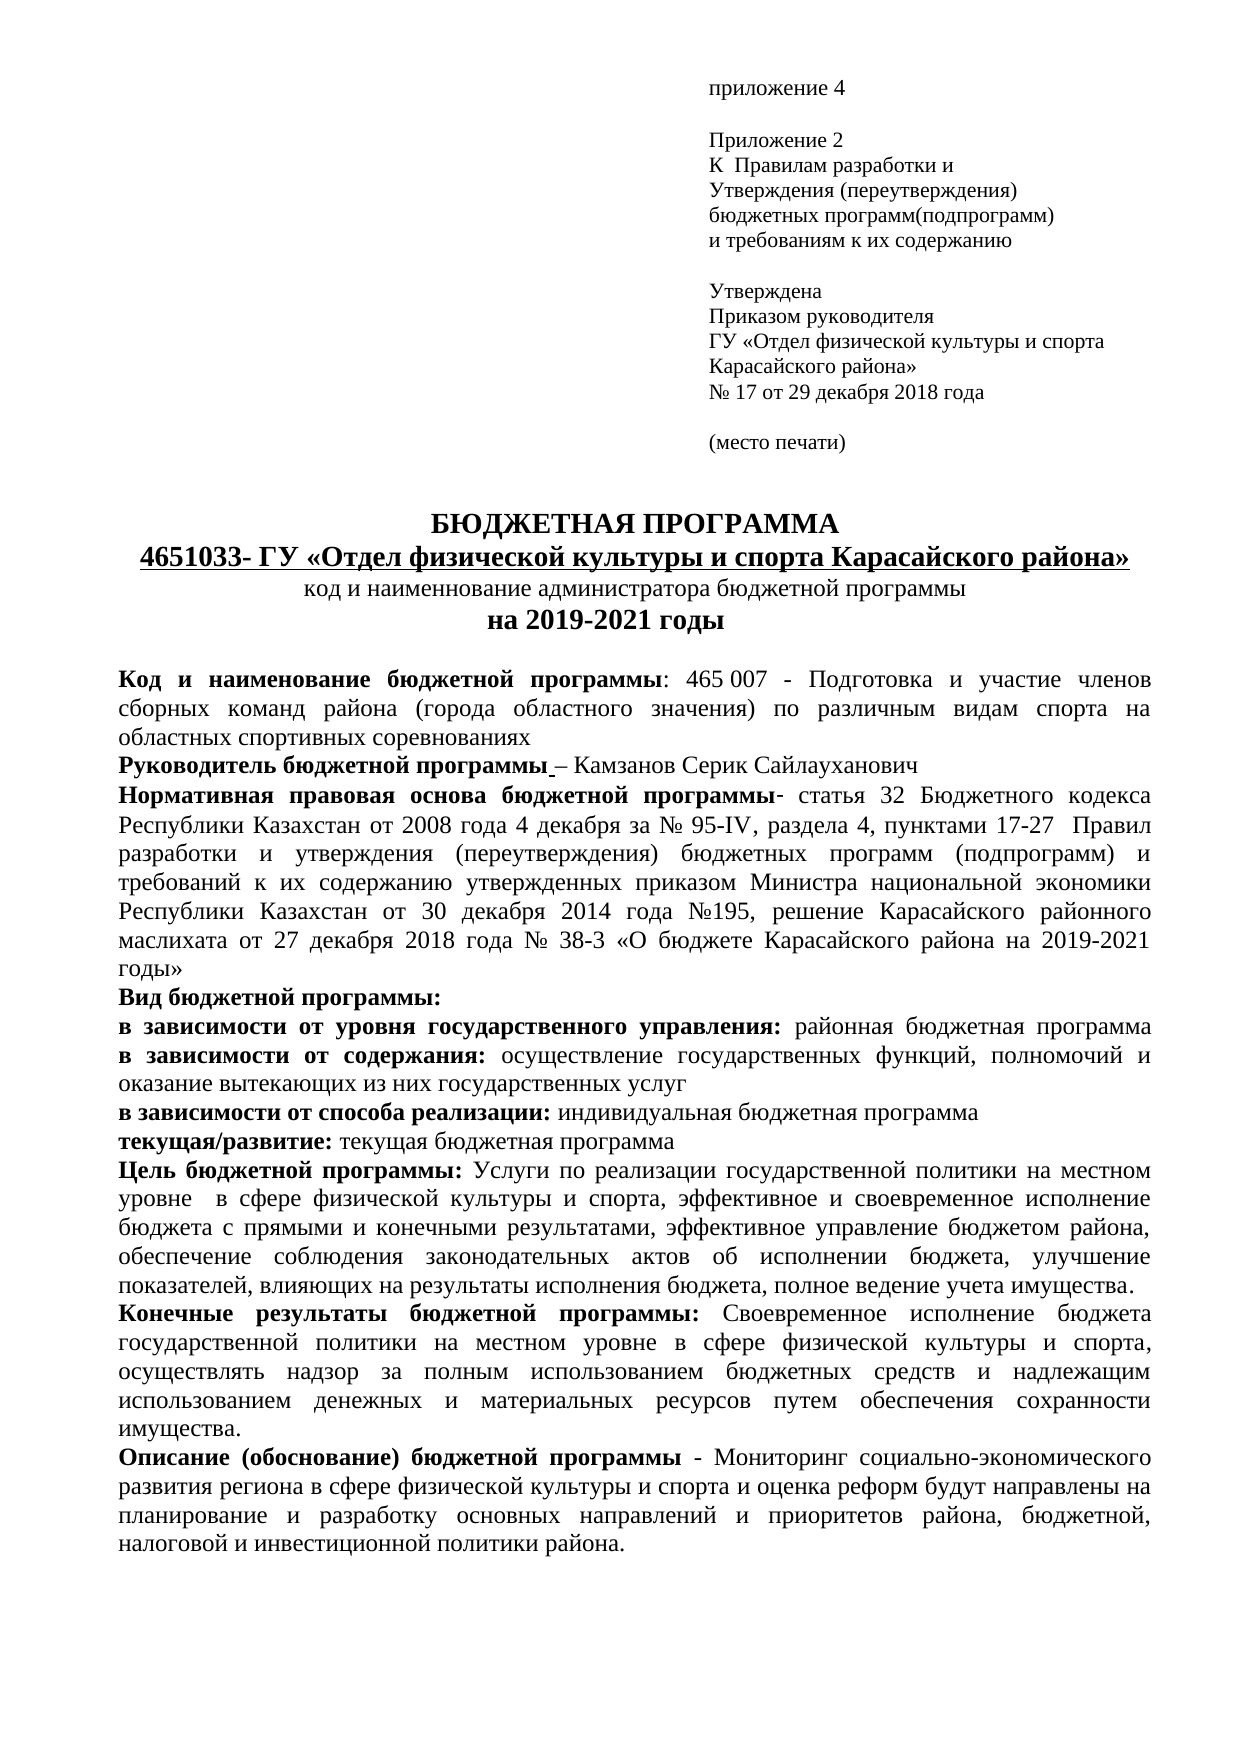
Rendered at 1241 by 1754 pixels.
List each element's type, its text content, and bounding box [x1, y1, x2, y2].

text в зависимости от уровня государственного управления: районная бюджетная программа в зависимости от содержания: осуществление государственных функций, полномочий и оказание вытекающих из них государственных услуг [118, 1011, 1152, 1097]
text Нормативная правовая основа бюджетной программы- статья 32 Бюджетного кодекса Республики Казахстан от 2008 года 4 декабря за № 95-IV, раздела 4, пунктами 17-27 Правил разработки и утверждения (переутверждения) бюджетных программ (подпрограмм) и требований к их содержанию утвержденных приказом Министра национальной экономики Республики Казахстан от 30 декабря 2014 года №195, решение Карасайского районного маслихата от 27 декабря 2018 года № 38-3 «О бюджете Карасайского района на 2019-2021 годы» [118, 779, 1152, 982]
text текущая/развитие: текущая бюджетная программа [118, 1126, 1152, 1155]
text в зависимости от способа реализации: индивидуальная бюджетная программа [118, 1097, 1152, 1126]
text Руководитель бюджетной программы – Камзанов Серик Сайлауханович [118, 750, 1152, 779]
text Код и наименование бюджетной программы: 465 007 - Подготовка и участие членов сборных команд района (города областного значения) по различным видам спорта на областных спортивных соревнованиях [118, 664, 1152, 750]
text Карасайского района» [650, 353, 1152, 379]
text Приказом руководителя [650, 303, 1152, 328]
text Утверждена [650, 278, 1152, 303]
text и требованиям к их содержанию [650, 227, 1152, 253]
text Приложение 2 [650, 127, 1152, 152]
text Конечные результаты бюджетной программы: Своевременное исполнение бюджета государственной политики на местном уровне в сфере физической культуры и спорта, осуществлять надзор за полным использованием бюджетных средств и надлежащим использованием денежных и материальных ресурсов путем обеспечения сохранности имущества. [118, 1298, 1152, 1442]
text Цель бюджетной программы: Услуги по реализации государственной политики на местном уровне в сфере физической культуры и спорта, эффективное и своевременное исполнение бюджета с прямыми и конечными результатами, эффективное управление бюджетом района, обеспечение соблюдения законодательных актов об исполнении бюджета, улучшение показателей, влияющих на результаты исполнения бюджета, полное ведение учета имущества. [118, 1155, 1152, 1298]
text код и наименнование администратора бюджетной программы [118, 573, 1152, 602]
text приложение 4 [650, 74, 1152, 100]
text Вид бюджетной программы: [118, 982, 1152, 1011]
text 4651033- ГУ «Отдел физической культуры и спорта Карасайского района» [118, 539, 1152, 573]
text на 2019-2021 годы [118, 602, 1152, 635]
text (место печати) [650, 429, 1152, 454]
text К Правилам разработки и [650, 152, 1152, 177]
text № 17 от 29 декабря 2018 года [650, 379, 1152, 404]
text БЮДЖЕТНАЯ ПРОГРАММА [118, 481, 1152, 539]
text Описание (обоснование) бюджетной программы - Мониторинг социально-экономического развития региона в сфере физической культуры и спорта и оценка реформ будут направлены на планирование и разработку основных направлений и приоритетов района, бюджетной, налоговой и инвестиционной политики района. [118, 1442, 1152, 1557]
text Утверждения (переутверждения) [650, 177, 1152, 202]
text ГУ «Отдел физической культуры и спорта [650, 328, 1152, 353]
text бюджетных программ(подпрограмм) [650, 202, 1152, 227]
